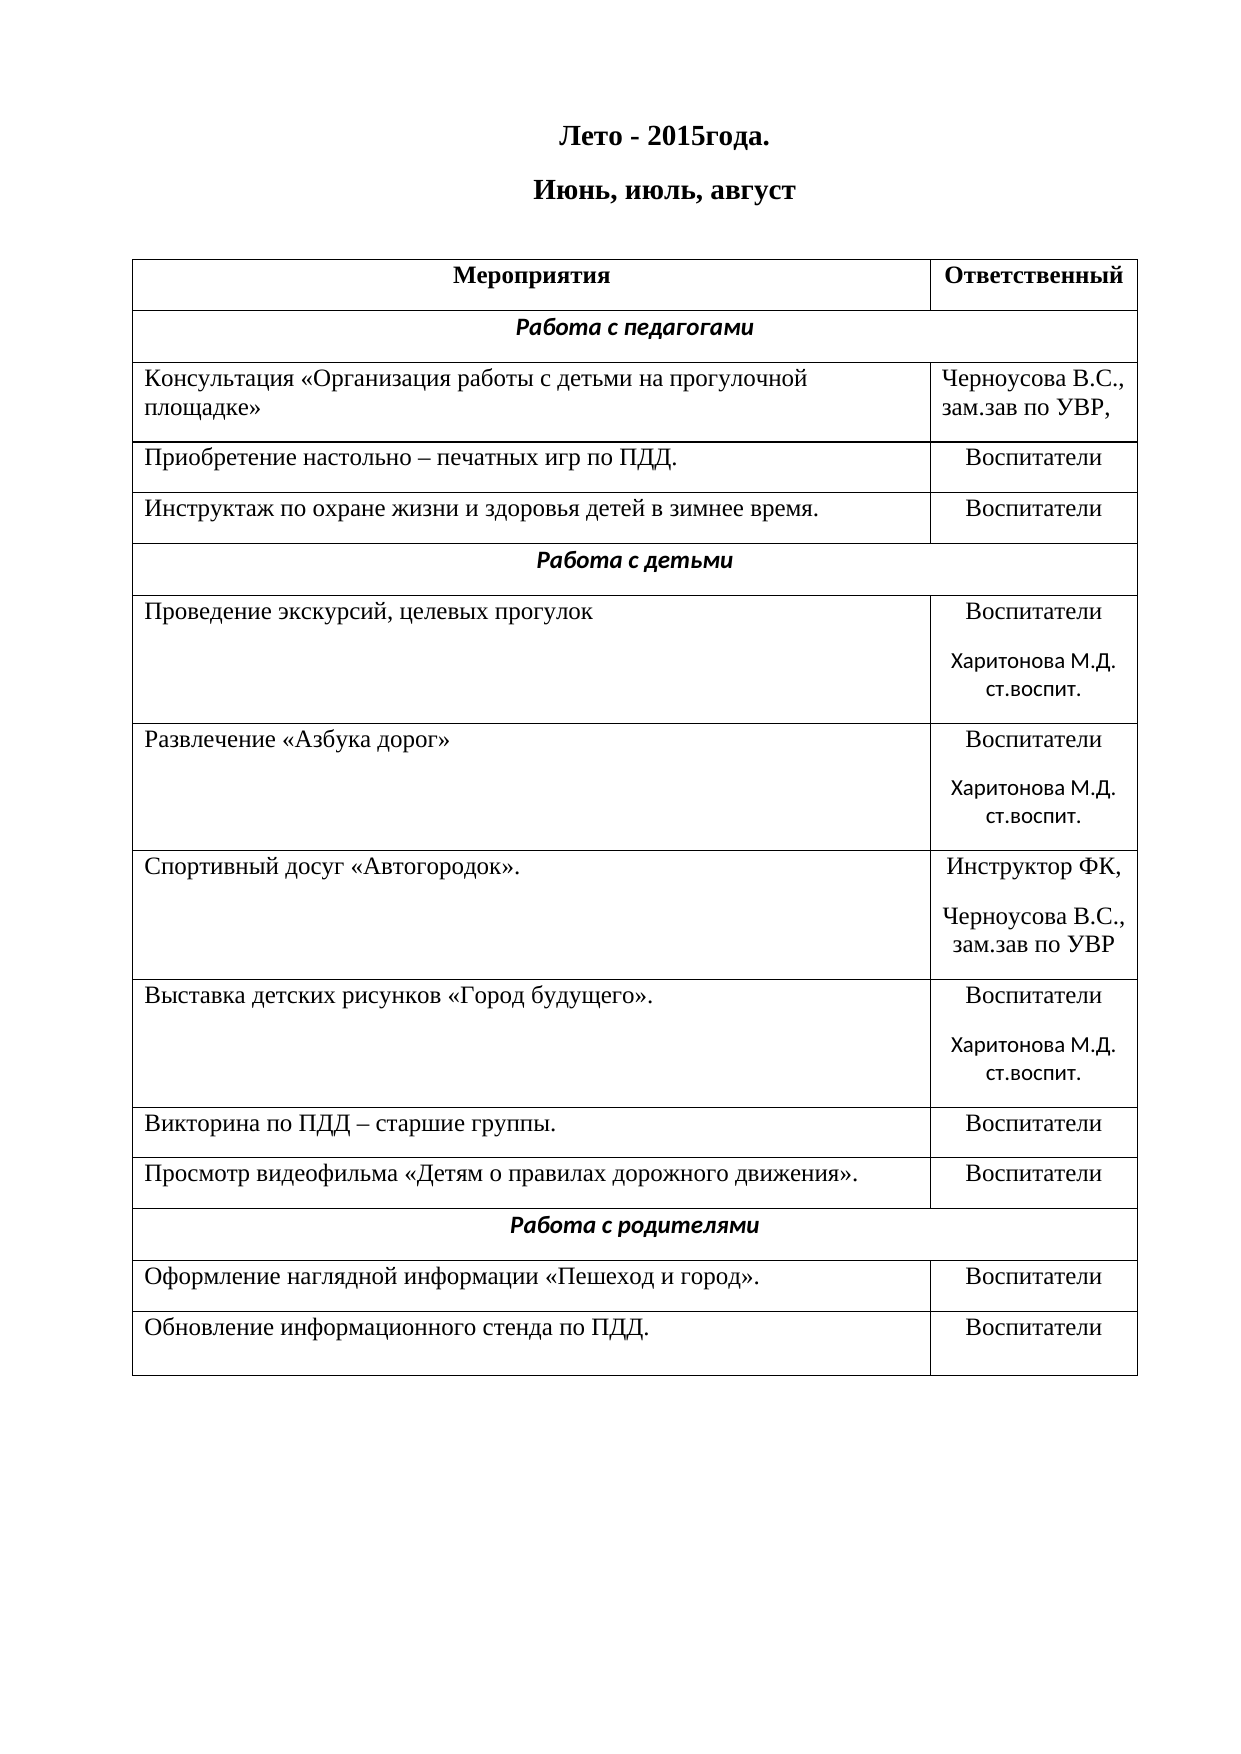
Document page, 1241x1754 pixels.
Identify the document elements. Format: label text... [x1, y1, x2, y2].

table_cell Воспитатели [931, 1158, 1137, 1208]
subtitle Июнь, июль, август [177, 172, 1152, 206]
table_header Ответственный [931, 260, 1137, 310]
table_cell Работа с педагогами [133, 311, 1137, 362]
table_cell Спортивный досуг «Автогородок». [133, 851, 930, 979]
table_cell Инструктаж по охране жизни и здоровья детей в зимнее время. [133, 493, 930, 543]
table_cell Оформление наглядной информации «Пешеход и город». [133, 1261, 930, 1311]
table_cell Воспитатели Харитонова М.Д. ст.воспит. [931, 980, 1137, 1107]
table_cell Инструктор ФК, Черноусова В.С., зам.зав по УВР [931, 851, 1137, 979]
table_cell Консультация «Организация работы с детьми на прогулочной площадке» [133, 363, 930, 441]
table_cell Обновление информационного стенда по ПДД. [133, 1312, 930, 1374]
table_cell Приобретение настольно – печатных игр по ПДД. [133, 443, 930, 492]
table_cell Воспитатели [931, 1261, 1137, 1311]
table_cell Воспитатели [931, 1108, 1137, 1157]
table_cell Работа с детьми [133, 544, 1137, 595]
table_cell Воспитатели [931, 443, 1137, 492]
table_cell Работа с родителями [133, 1209, 1137, 1260]
table_cell Викторина по ПДД – старшие группы. [133, 1108, 930, 1157]
table_cell Выставка детских рисунков «Город будущего». [133, 980, 930, 1107]
table_cell Воспитатели [931, 493, 1137, 543]
table_cell Воспитатели Харитонова М.Д. ст.воспит. [931, 596, 1137, 723]
table_cell Проведение экскурсий, целевых прогулок [133, 596, 930, 723]
table_header Мероприятия [133, 260, 930, 310]
text Лето - 2015года. [177, 118, 1152, 152]
table_cell Черноусова В.С., зам.зав по УВР, [931, 363, 1137, 441]
table_cell Просмотр видеофильма «Детям о правилах дорожного движения». [133, 1158, 930, 1208]
table_cell Воспитатели Харитонова М.Д. ст.воспит. [931, 724, 1137, 850]
table_cell Развлечение «Азбука дорог» [133, 724, 930, 850]
table_cell Воспитатели [931, 1312, 1137, 1374]
